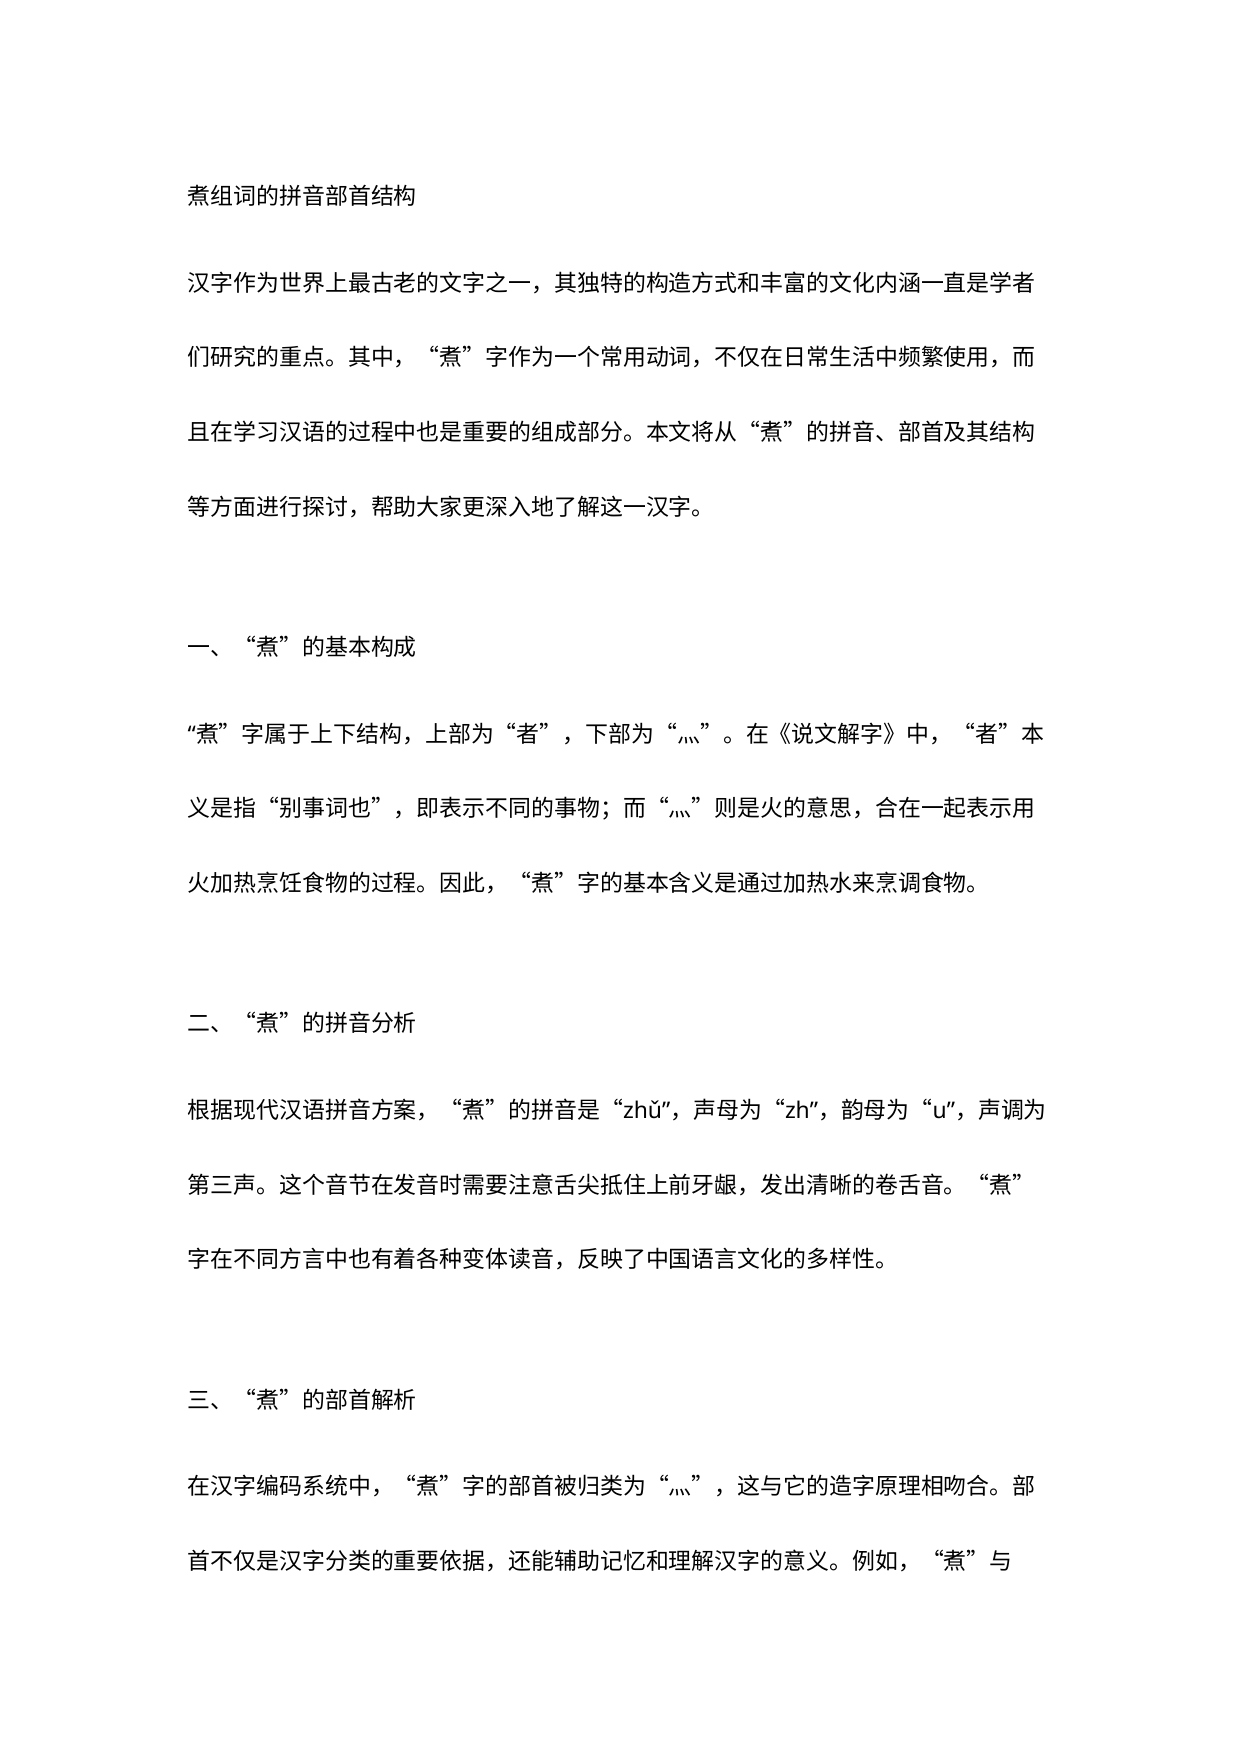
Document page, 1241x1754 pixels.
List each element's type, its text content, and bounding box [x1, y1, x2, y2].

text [187, 1452, 1053, 1592]
text 一、“煮”的基本构成 [187, 613, 1053, 678]
text 二、“煮”的拼音分析 [187, 989, 1053, 1054]
text 根据现代汉语拼音方案，“煮”的拼音是“zhǔ”，声母为“zh”，韵母为“u”，声调为第三声。这个音节在发音时需要注意舌尖抵住上前牙龈，发出清晰的卷舌音。“煮”字在不同方言中也有着各种变体读音，反映了中国语言文化的多样性。 [187, 1076, 1053, 1290]
text 汉字作为世界上最古老的文字之一，其独特的构造方式和丰富的文化内涵一直是学者们研究的重点。其中，“煮”字作为一个常用动词，不仅在日常生活中频繁使用，而且在学习汉语的过程中也是重要的组成部分。本文将从“煮”的拼音、部首及其结构等方面进行探讨，帮助大家更深入地了解这一汉字。 [187, 248, 1053, 538]
text 煮组词的拼音部首结构 [187, 162, 1053, 227]
text 三、“煮”的部首解析 [187, 1366, 1053, 1431]
text “煮”字属于上下结构，上部为“者”，下部为“灬”。在《说文解字》中，“者”本义是指“别事词也”，即表示不同的事物；而“灬”则是火的意思，合在一起表示用火加热烹饪食物的过程。因此，“煮”字的基本含义是通过加热水来烹调食物。 [187, 699, 1053, 914]
